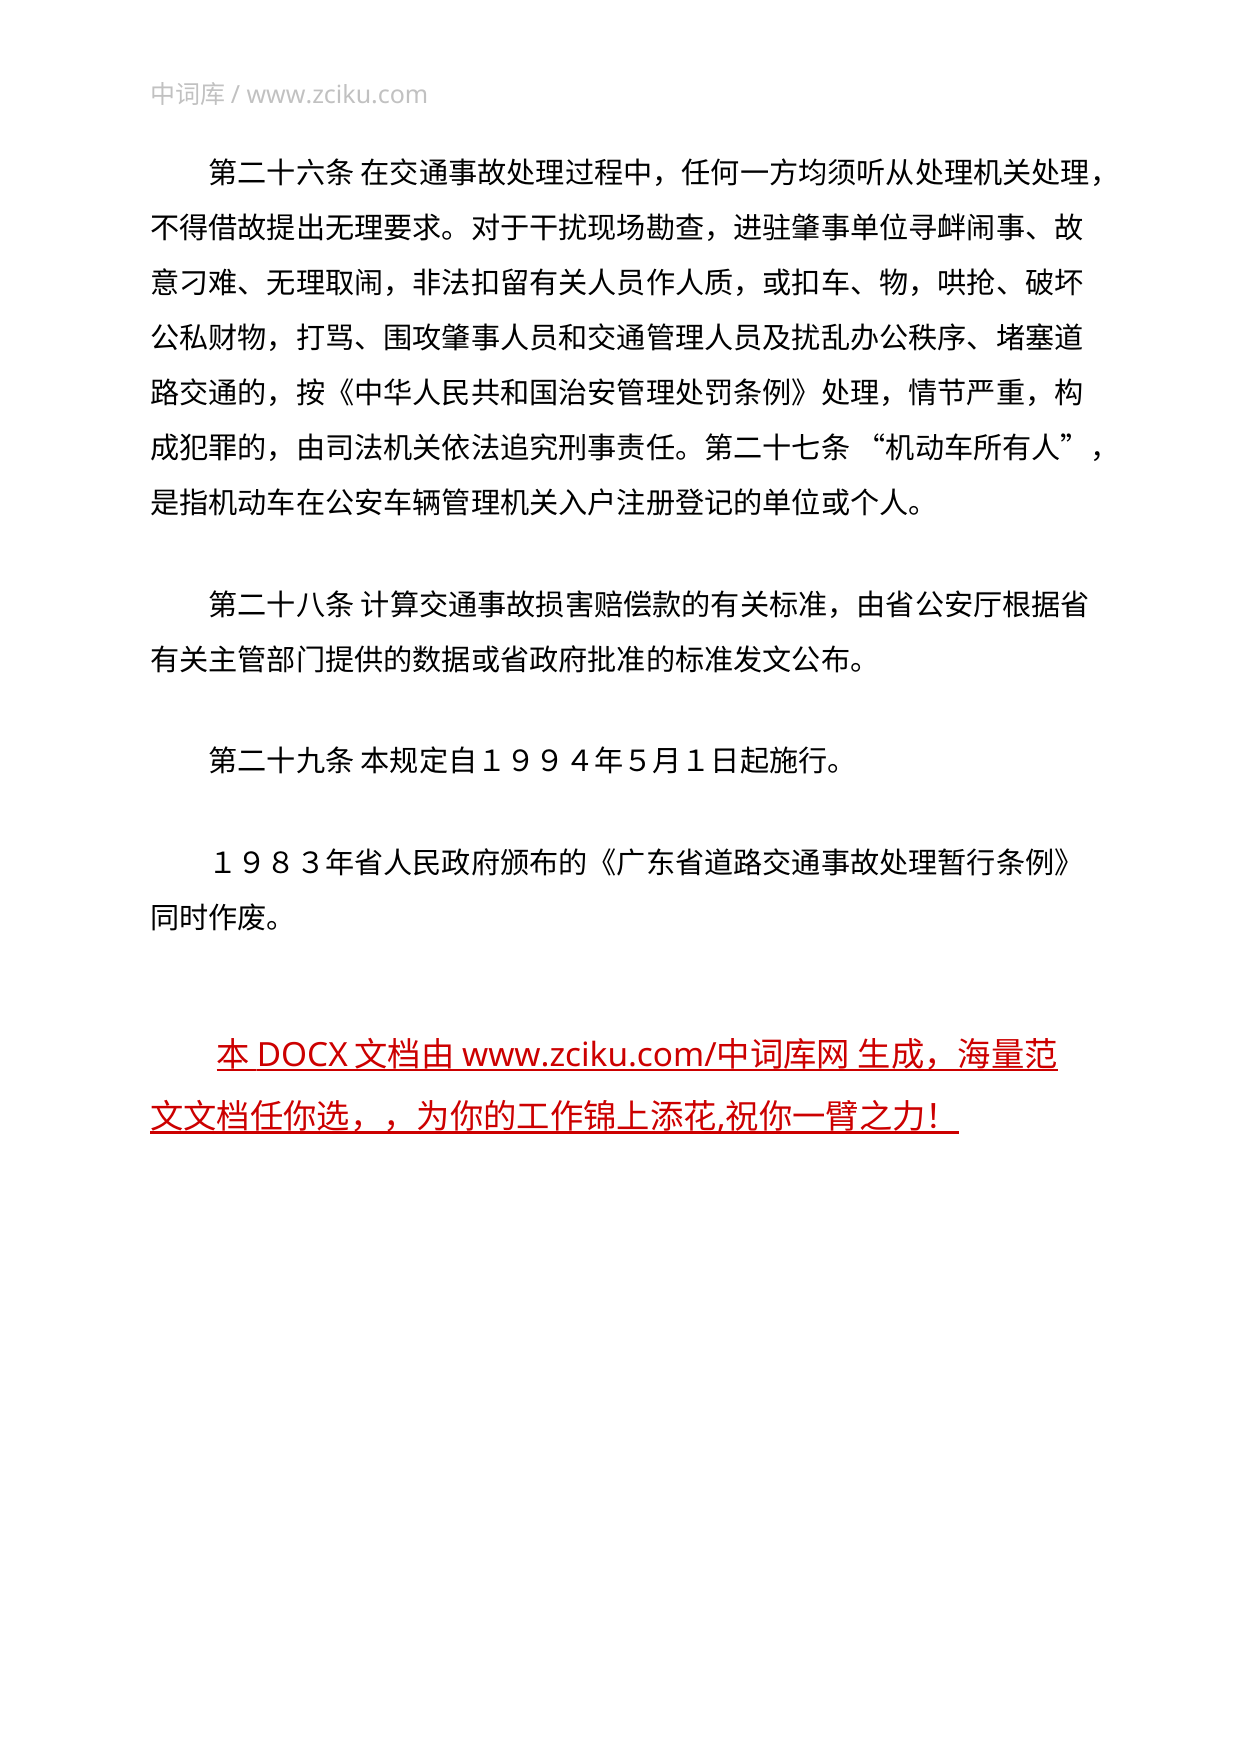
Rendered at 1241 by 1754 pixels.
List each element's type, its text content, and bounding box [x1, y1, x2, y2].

text 第二十八条 计算交通事故损害赔偿款的有关标准，由省公安厅根据省有关主管部门提供的数据或省政府批准的标准发文公布。 [150, 581, 1090, 678]
text 第二十九条 本规定自１９９４年５月１日起施行。 [150, 738, 1090, 780]
text 第二十六条 在交通事故处理过程中，任何一方均须听从处理机关处理，不得借故提出无理要求。对于干扰现场勘查，进驻肇事单位寻衅闹事、故意刁难、无理取闹，非法扣留有关人员作人质，或扣车、物，哄抢、破坏公私财物，打骂、围攻肇事人员和交通管理人员及扰乱办公秩序、堵塞道路交通的，按《中华人民共和国治安管理处罚条例》处理，情节严重，构成犯罪的，由司法机关依法追究刑事责任。第二十七条 “机动车所有人”，是指机动车在公安车辆管理机关入户注册登记的单位或个人。 [150, 150, 1090, 522]
text 本DOCX文档由 www.zciku.com/中词库网 生成，海量范文文档任你选，，为你的工作锦上添花,祝你一臂之力！ [150, 1027, 1090, 1139]
text １９８３年省人民政府颁布的《广东省道路交通事故处理暂行条例》同时作废。 [150, 839, 1090, 937]
